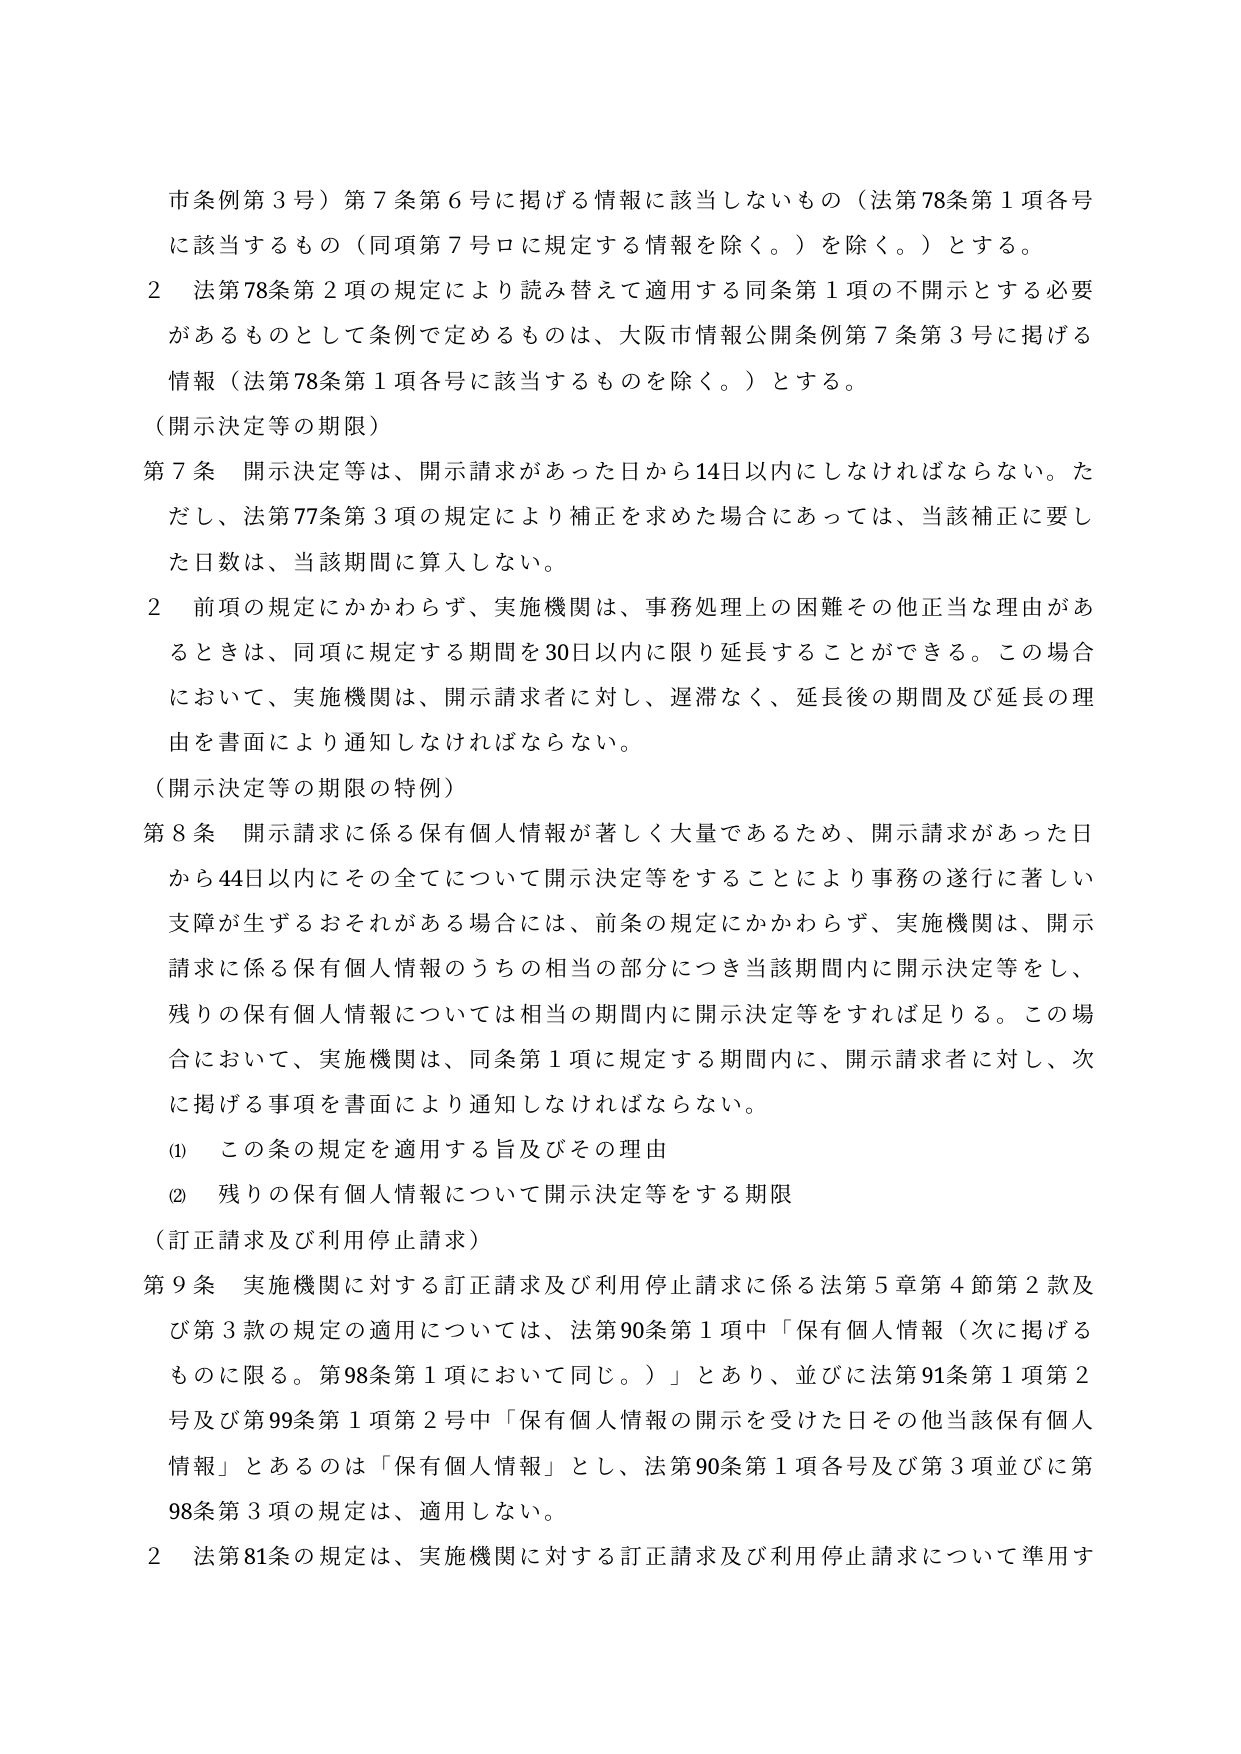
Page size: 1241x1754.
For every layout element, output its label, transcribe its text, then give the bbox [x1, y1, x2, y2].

text 第７条 開示決定等は、開示請求があった日から14日以内にしなければならない。ただし、法第77条第３項の規定により補正を求めた場合にあっては、当該補正に要した日数は、当該期間に算入しない。 [143, 447, 1097, 583]
text ⑴ この条の規定を適用する旨及びその理由 [143, 1126, 1097, 1171]
text （開示決定等の期限の特例） [143, 764, 1097, 809]
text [143, 1532, 1097, 1578]
text ２ 前項の規定にかかわらず、実施機関は、事務処理上の困難その他正当な理由があるときは、同項に規定する期間を30日以内に限り延長することができる。この場合において、実施機関は、開示請求者に対し、遅滞なく、延長後の期間及び延長の理由を書面により通知しなければならない。 [143, 583, 1097, 764]
text 第９条 実施機関に対する訂正請求及び利用停止請求に係る法第５章第４節第２款及び第３款の規定の適用については、法第90条第１項中「保有個人情報（次に掲げるものに限る。第98条第１項において同じ。）」とあり、並びに法第91条第１項第２号及び第99条第１項第２号中「保有個人情報の開示を受けた日その他当該保有個人情報」とあるのは「保有個人情報」とし、法第90条第１項各号及び第３項並びに第98条第３項の規定は、適用しない。 [143, 1261, 1097, 1532]
text ⑵ 残りの保有個人情報について開示決定等をする期限 [143, 1171, 1097, 1216]
text ２ 法第78条第２項の規定により読み替えて適用する同条第１項の不開示とする必要があるものとして条例で定めるものは、大阪市情報公開条例第７条第３号に掲げる情報（法第78条第１項各号に該当するものを除く。）とする。 [143, 267, 1097, 402]
text （開示決定等の期限） [143, 402, 1097, 447]
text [143, 176, 1097, 267]
text 第８条 開示請求に係る保有個人情報が著しく大量であるため、開示請求があった日から44日以内にその全てについて開示決定等をすることにより事務の遂行に著しい支障が生ずるおそれがある場合には、前条の規定にかかわらず、実施機関は、開示請求に係る保有個人情報のうちの相当の部分につき当該期間内に開示決定等をし、残りの保有個人情報については相当の期間内に開示決定等をすれば足りる。この場合において、実施機関は、同条第１項に規定する期間内に、開示請求者に対し、次に掲げる事項を書面により通知しなければならない。 [143, 809, 1097, 1126]
text （訂正請求及び利用停止請求） [143, 1216, 1097, 1261]
